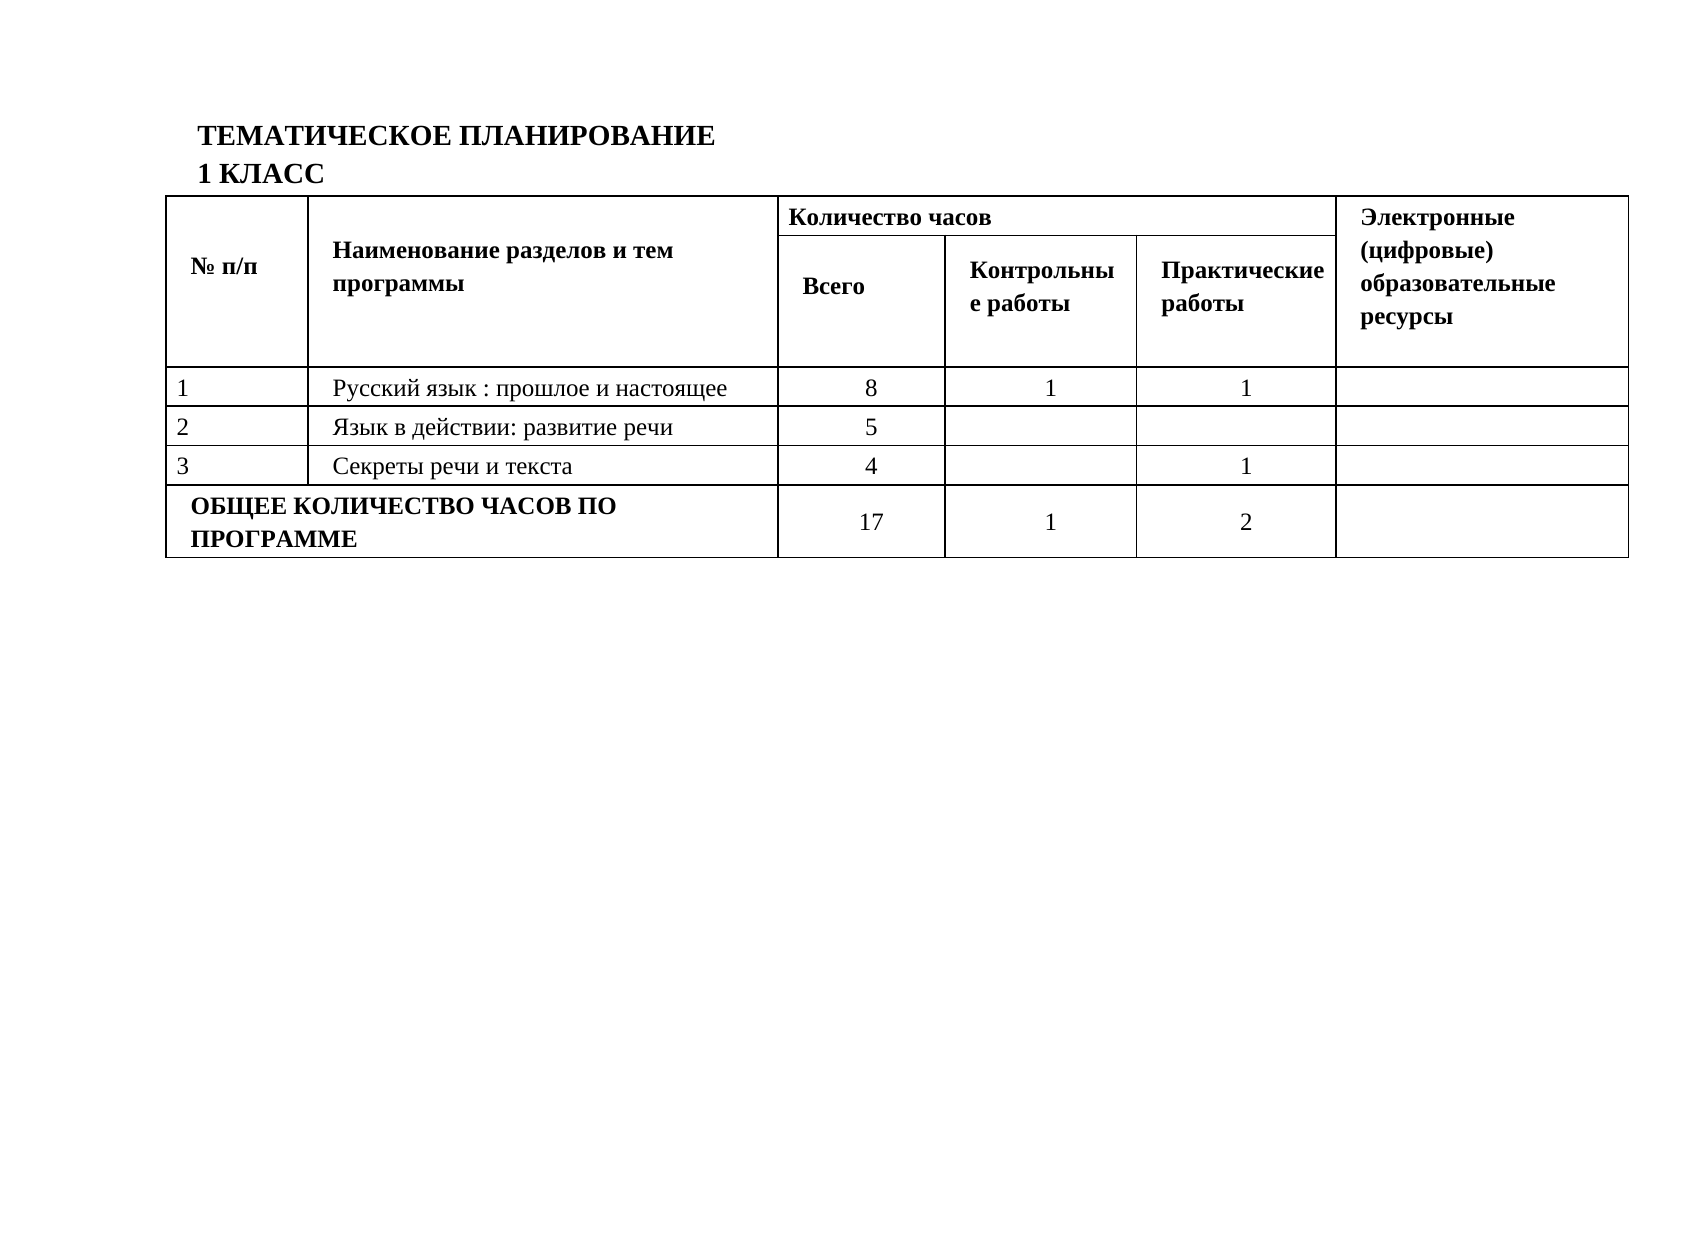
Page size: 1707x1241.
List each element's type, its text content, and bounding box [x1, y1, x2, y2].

table_cell [946, 446, 1136, 484]
table_cell 1 [946, 486, 1136, 556]
table_header № п/п [167, 197, 307, 366]
table_cell 2 [1137, 486, 1335, 556]
table_cell 5 [779, 407, 944, 445]
table_cell [1337, 486, 1628, 556]
table_cell [1137, 407, 1335, 445]
table_cell ОБЩЕЕ КОЛИЧЕСТВО ЧАСОВ ПО ПРОГРАММЕ [167, 486, 777, 556]
table_header Наименование разделов и тем программы [309, 197, 777, 366]
table_cell 2 [167, 407, 307, 445]
text 1 КЛАСС [190, 157, 1618, 190]
table_cell Русский язык : прошлое и настоящее [309, 368, 777, 405]
table_cell Контрольные работы [946, 236, 1136, 366]
table_header Электронные (цифровые) образовательные ресурсы [1337, 197, 1628, 366]
table_header Количество часов [779, 197, 1335, 234]
table_cell 1 [946, 368, 1136, 405]
table_cell 4 [779, 446, 944, 484]
table_cell Секреты речи и текста [309, 446, 777, 484]
text ТЕМАТИЧЕСКОЕ ПЛАНИРОВАНИЕ [190, 118, 1618, 152]
table_cell 1 [1137, 446, 1335, 484]
table_cell Практические работы [1137, 236, 1335, 366]
table_cell [1337, 446, 1628, 484]
table_cell [1337, 368, 1628, 405]
table_cell 1 [1137, 368, 1335, 405]
table_cell [946, 407, 1136, 445]
table_cell 1 [167, 368, 307, 405]
table_cell 8 [779, 368, 944, 405]
table_cell 3 [167, 446, 307, 484]
table_cell 17 [779, 486, 944, 556]
table_cell Всего [779, 236, 944, 366]
table_cell Язык в действии: развитие речи [309, 407, 777, 445]
table_cell [1337, 407, 1628, 445]
